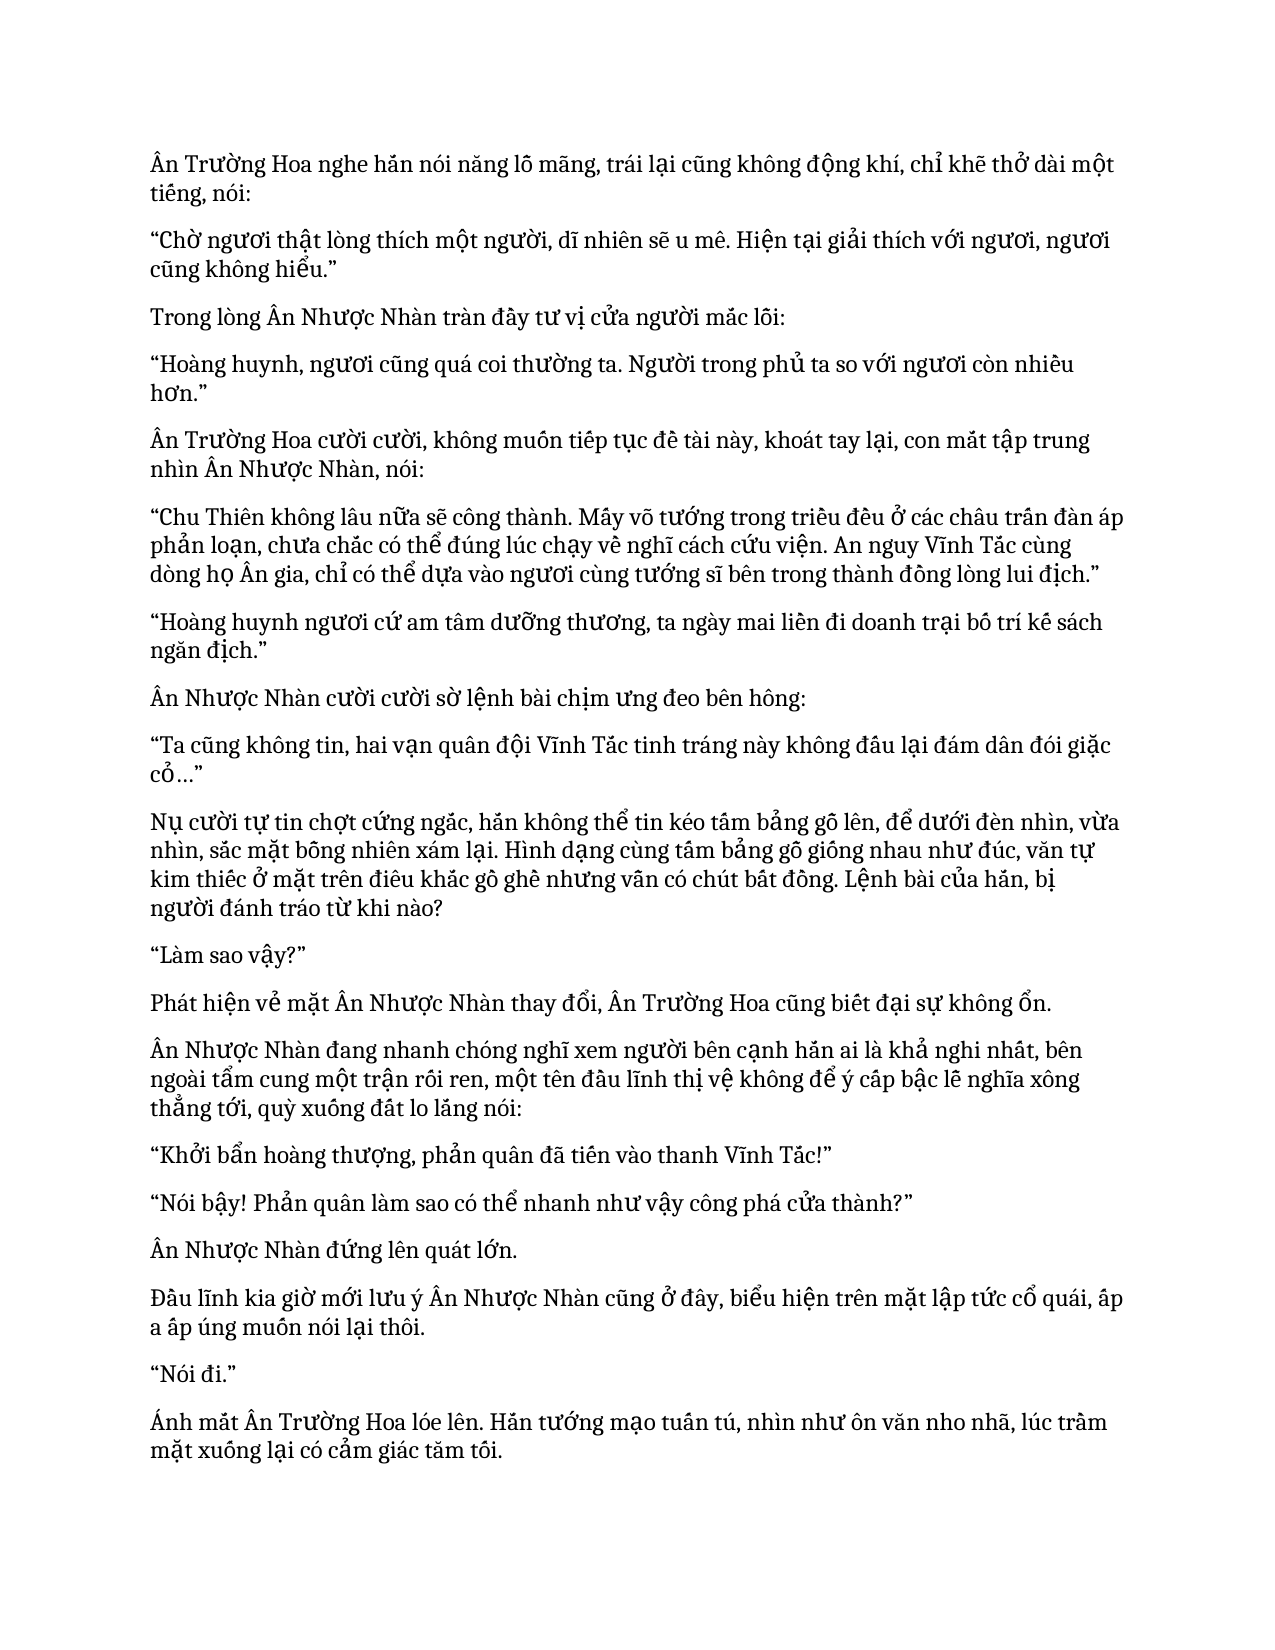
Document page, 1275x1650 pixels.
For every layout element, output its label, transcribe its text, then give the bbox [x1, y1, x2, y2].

text “Chu Thiên không lâu nữa sẽ công thành. Mấy võ tướng trong triều đều ở các châu trấn đàn áp phản loạn, chưa chắc có thể đúng lúc chạy về nghĩ cách cứu viện. An nguy Vĩnh Tắc cùng dòng họ Ân gia, chỉ có thể dựa vào ngươi cùng tướng sĩ bên trong thành đồng lòng lui địch.” [150, 502, 1125, 589]
text Ân Nhược Nhàn cười cười sờ lệnh bài chịm ưng đeo bên hông: [150, 684, 1125, 712]
text “Chờ ngươi thật lòng thích một người, dĩ nhiên sẽ u mê. Hiện tại giải thích với ngươi, ngươi cũng không hiểu.” [150, 226, 1125, 284]
text Ân Nhược Nhàn đang nhanh chóng nghĩ xem người bên cạnh hắn ai là khả nghi nhất, bên ngoài tẩm cung một trận rối ren, một tên đầu lĩnh thị vệ không để ý cấp bậc lễ nghĩa xông thẳng tới, quỳ xuống đất lo lắng nói: [150, 1036, 1125, 1122]
text “Hoàng huynh ngươi cứ am tâm dưỡng thương, ta ngày mai liền đi doanh trại bố trí kế sách ngăn địch.” [150, 607, 1125, 665]
text Ân Nhược Nhàn đứng lên quát lớn. [150, 1236, 1125, 1265]
text “Ta cũng không tin, hai vạn quân đội Vĩnh Tắc tinh tráng này không đấu lại đám dân đói giặc cỏ…” [150, 731, 1125, 789]
text Nụ cười tự tin chợt cứng ngắc, hắn không thể tin kéo tấm bảng gỗ lên, để dưới đèn nhìn, vừa nhìn, sắc mặt bỗng nhiên xám lại. Hình dạng cùng tấm bảng gỗ giống nhau như đúc, văn tự kim thiếc ở mặt trên điêu khắc gồ ghề nhưng vẫn có chút bất đồng. Lệnh bài của hắn, bị người đánh tráo từ khi nào? [150, 807, 1125, 922]
text Phát hiện vẻ mặt Ân Nhược Nhàn thay đổi, Ân Trường Hoa cũng biết đại sự không ổn. [150, 989, 1125, 1017]
text “Nói đi.” [150, 1360, 1125, 1389]
text Đầu lĩnh kia giờ mới lưu ý Ân Nhược Nhàn cũng ở đây, biểu hiện trên mặt lập tức cổ quái, ấp a ấp úng muốn nói lại thôi. [150, 1284, 1125, 1341]
text “Nói bậy! Phản quân làm sao có thể nhanh như vậy công phá cửa thành?” [150, 1189, 1125, 1217]
text Ân Trường Hoa nghe hắn nói năng lỗ mãng, trái lại cũng không động khí, chỉ khẽ thở dài một tiếng, nói: [150, 150, 1125, 207]
text “Hoàng huynh, ngươi cũng quá coi thường ta. Người trong phủ ta so với ngươi còn nhiều hơn.” [150, 350, 1125, 407]
text “Làm sao vậy?” [150, 941, 1125, 970]
text Ánh mắt Ân Trường Hoa lóe lên. Hắn tướng mạo tuấn tú, nhìn như ôn văn nho nhã, lúc trầm mặt xuống lại có cảm giác tăm tối. [150, 1407, 1125, 1465]
text Ân Trường Hoa cười cười, không muốn tiếp tục đề tài này, khoát tay lại, con mắt tập trung nhìn Ân Nhược Nhàn, nói: [150, 426, 1125, 484]
text “Khởi bẩn hoàng thượng, phản quân đã tiến vào thanh Vĩnh Tắc!” [150, 1141, 1125, 1170]
text Trong lòng Ân Nhược Nhàn tràn đầy tư vị cửa người mắc lỗi: [150, 302, 1125, 331]
